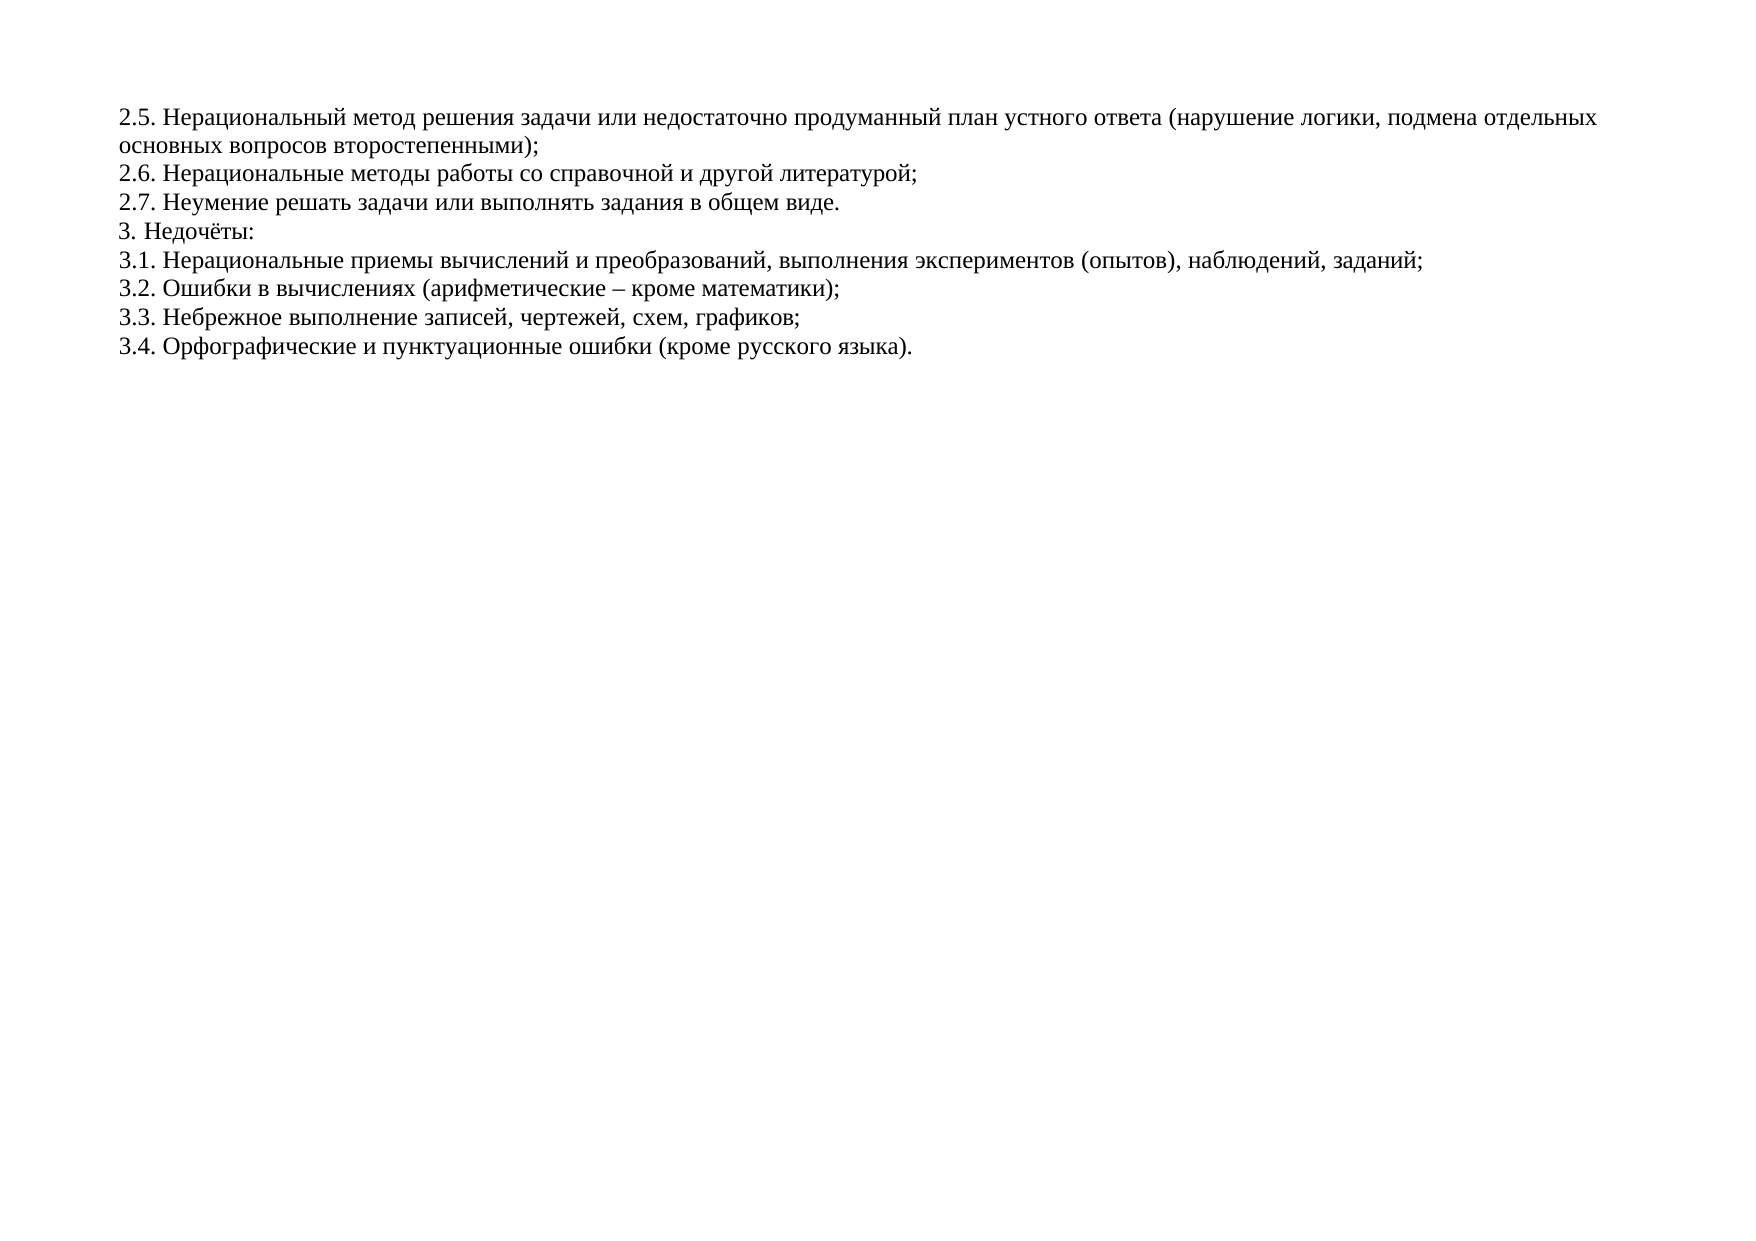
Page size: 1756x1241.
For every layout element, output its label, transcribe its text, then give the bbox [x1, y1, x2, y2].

list Нерациональные методы работы со справочной и другой литературой; [119, 159, 1745, 187]
list Нерациональные приемы вычислений и преобразований, выполнения экспериментов (опытов), наблюдений, заданий; [119, 245, 1745, 273]
list Орфографические и пунктуационные ошибки (кроме русского языка). [119, 331, 1745, 360]
list Ошибки в вычислениях (арифметические – кроме математики); [119, 273, 1745, 302]
list Нерациональный метод решения задачи или недостаточно продуманный план устного ответа (нарушение логики, подмена отдельных основных вопросов второстепенными); [119, 102, 1597, 159]
list Неумение решать задачи или выполнять задания в общем виде. [119, 187, 1745, 216]
list Небрежное выполнение записей, чертежей, схем, графиков; [119, 302, 1745, 331]
list Недочёты: [118, 216, 1745, 245]
